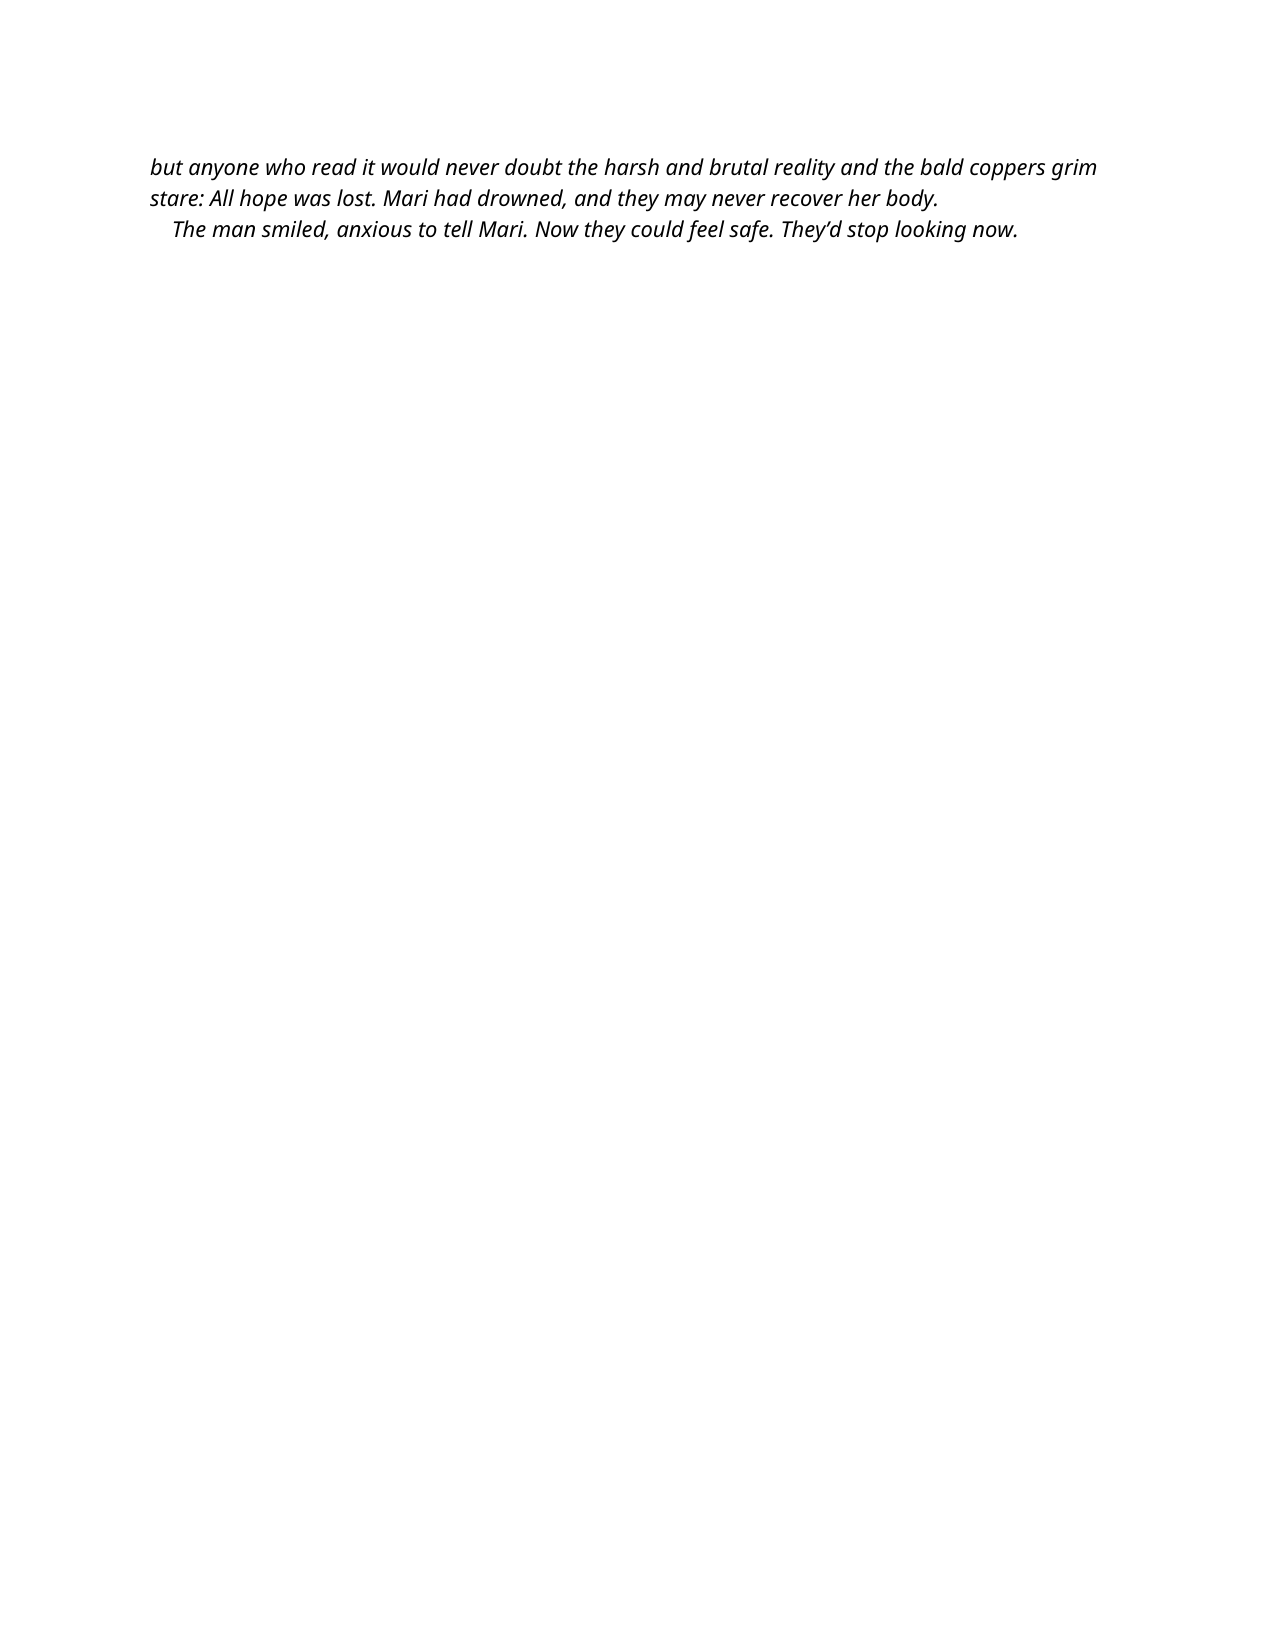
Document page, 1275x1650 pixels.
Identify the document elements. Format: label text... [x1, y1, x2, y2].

text The man smiled, anxious to tell Mari. Now they could feel safe. They’d stop looking now. [150, 212, 1125, 244]
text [150, 150, 1125, 212]
